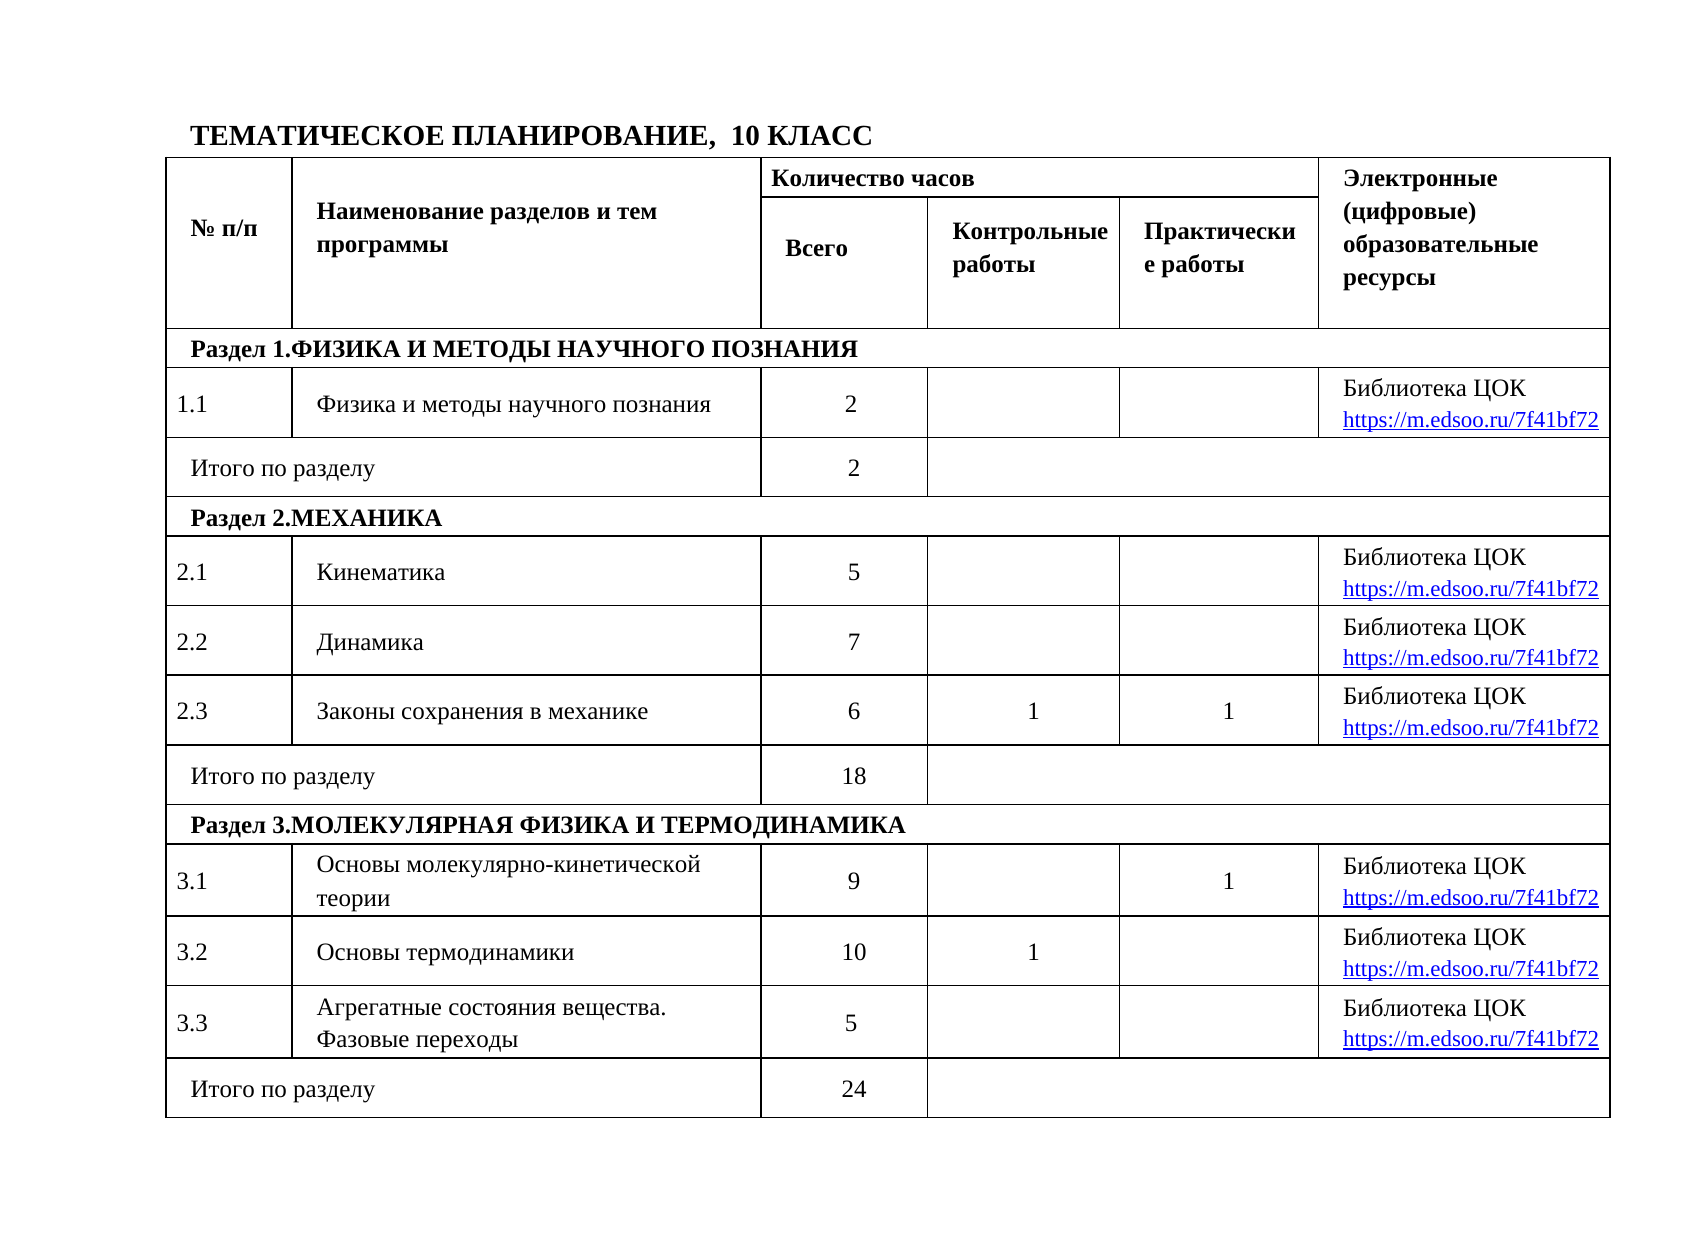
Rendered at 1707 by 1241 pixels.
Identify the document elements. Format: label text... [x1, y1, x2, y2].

table_cell 18 [762, 746, 927, 803]
table_cell [928, 438, 1609, 496]
table_cell 6 [762, 676, 927, 744]
table_cell 3.2 [167, 917, 291, 985]
table_cell Раздел 1.ФИЗИКА И МЕТОДЫ НАУЧНОГО ПОЗНАНИЯ [167, 329, 1609, 367]
table_header № п/п [167, 158, 291, 327]
table_cell [928, 986, 1119, 1057]
table_cell 5 [762, 537, 927, 605]
table_cell 10 [762, 917, 927, 985]
table_cell Раздел 2.МЕХАНИКА [167, 497, 1609, 535]
table_cell 7 [762, 606, 927, 674]
table_cell 1 [1120, 676, 1318, 744]
table_cell [1120, 606, 1318, 674]
table_cell 2.3 [167, 676, 291, 744]
table_cell 9 [762, 845, 927, 915]
table_cell Библиотека ЦОК https://m.edsoo.ru/7f41bf72 [1319, 676, 1609, 744]
table_cell Итого по разделу [167, 1059, 760, 1117]
table_cell 1 [928, 676, 1119, 744]
table_cell Практические работы [1120, 198, 1318, 327]
table_cell 1 [1120, 845, 1318, 915]
table_cell Библиотека ЦОК https://m.edsoo.ru/7f41bf72 [1319, 606, 1609, 674]
table_header Наименование разделов и тем программы [293, 158, 760, 327]
table_cell 2.2 [167, 606, 291, 674]
table_cell [928, 1059, 1609, 1117]
table_cell [1120, 368, 1318, 436]
table_cell 3.1 [167, 845, 291, 915]
text ТЕМАТИЧЕСКОЕ ПЛАНИРОВАНИЕ, 10 КЛАСС [190, 118, 1618, 152]
table_cell Итого по разделу [167, 746, 760, 803]
table_cell [928, 606, 1119, 674]
table_cell Основы термодинамики [293, 917, 760, 985]
table_cell Кинематика [293, 537, 760, 605]
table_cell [1319, 986, 1609, 1057]
table_cell Библиотека ЦОК https://m.edsoo.ru/7f41bf72 [1319, 537, 1609, 605]
table_cell Библиотека ЦОК https://m.edsoo.ru/7f41bf72 [1319, 845, 1609, 915]
table_cell [1120, 917, 1318, 985]
table_cell Всего [762, 198, 927, 327]
table_cell 2 [762, 438, 927, 496]
table_cell 5 [762, 986, 927, 1057]
table_cell [1120, 537, 1318, 605]
table_cell 24 [762, 1059, 927, 1117]
table_cell 1 [928, 917, 1119, 985]
table_cell Агрегатные состояния вещества. Фазовые переходы [293, 986, 760, 1057]
table_cell 1.1 [167, 368, 291, 436]
table_cell 2.1 [167, 537, 291, 605]
table_cell 2 [762, 368, 927, 436]
table_cell [928, 368, 1119, 436]
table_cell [1319, 917, 1609, 985]
table_cell Динамика [293, 606, 760, 674]
table_cell 3.3 [167, 986, 291, 1057]
table_cell [928, 746, 1609, 803]
table_cell Законы сохранения в механике [293, 676, 760, 744]
table_cell Контрольные работы [928, 198, 1119, 327]
table_cell Основы молекулярно-кинетической теории [293, 845, 760, 915]
table_cell Библиотека ЦОК https://m.edsoo.ru/7f41bf72 [1319, 368, 1609, 436]
table_header Количество часов [762, 158, 1318, 196]
table_header Электронные (цифровые) образовательные ресурсы [1319, 158, 1609, 327]
table_cell Раздел 3.МОЛЕКУЛЯРНАЯ ФИЗИКА И ТЕРМОДИНАМИКА [167, 805, 1609, 843]
table_cell [1120, 986, 1318, 1057]
table_cell [928, 537, 1119, 605]
table_cell Физика и методы научного познания [293, 368, 760, 436]
table_cell [928, 845, 1119, 915]
table_cell Итого по разделу [167, 438, 760, 496]
